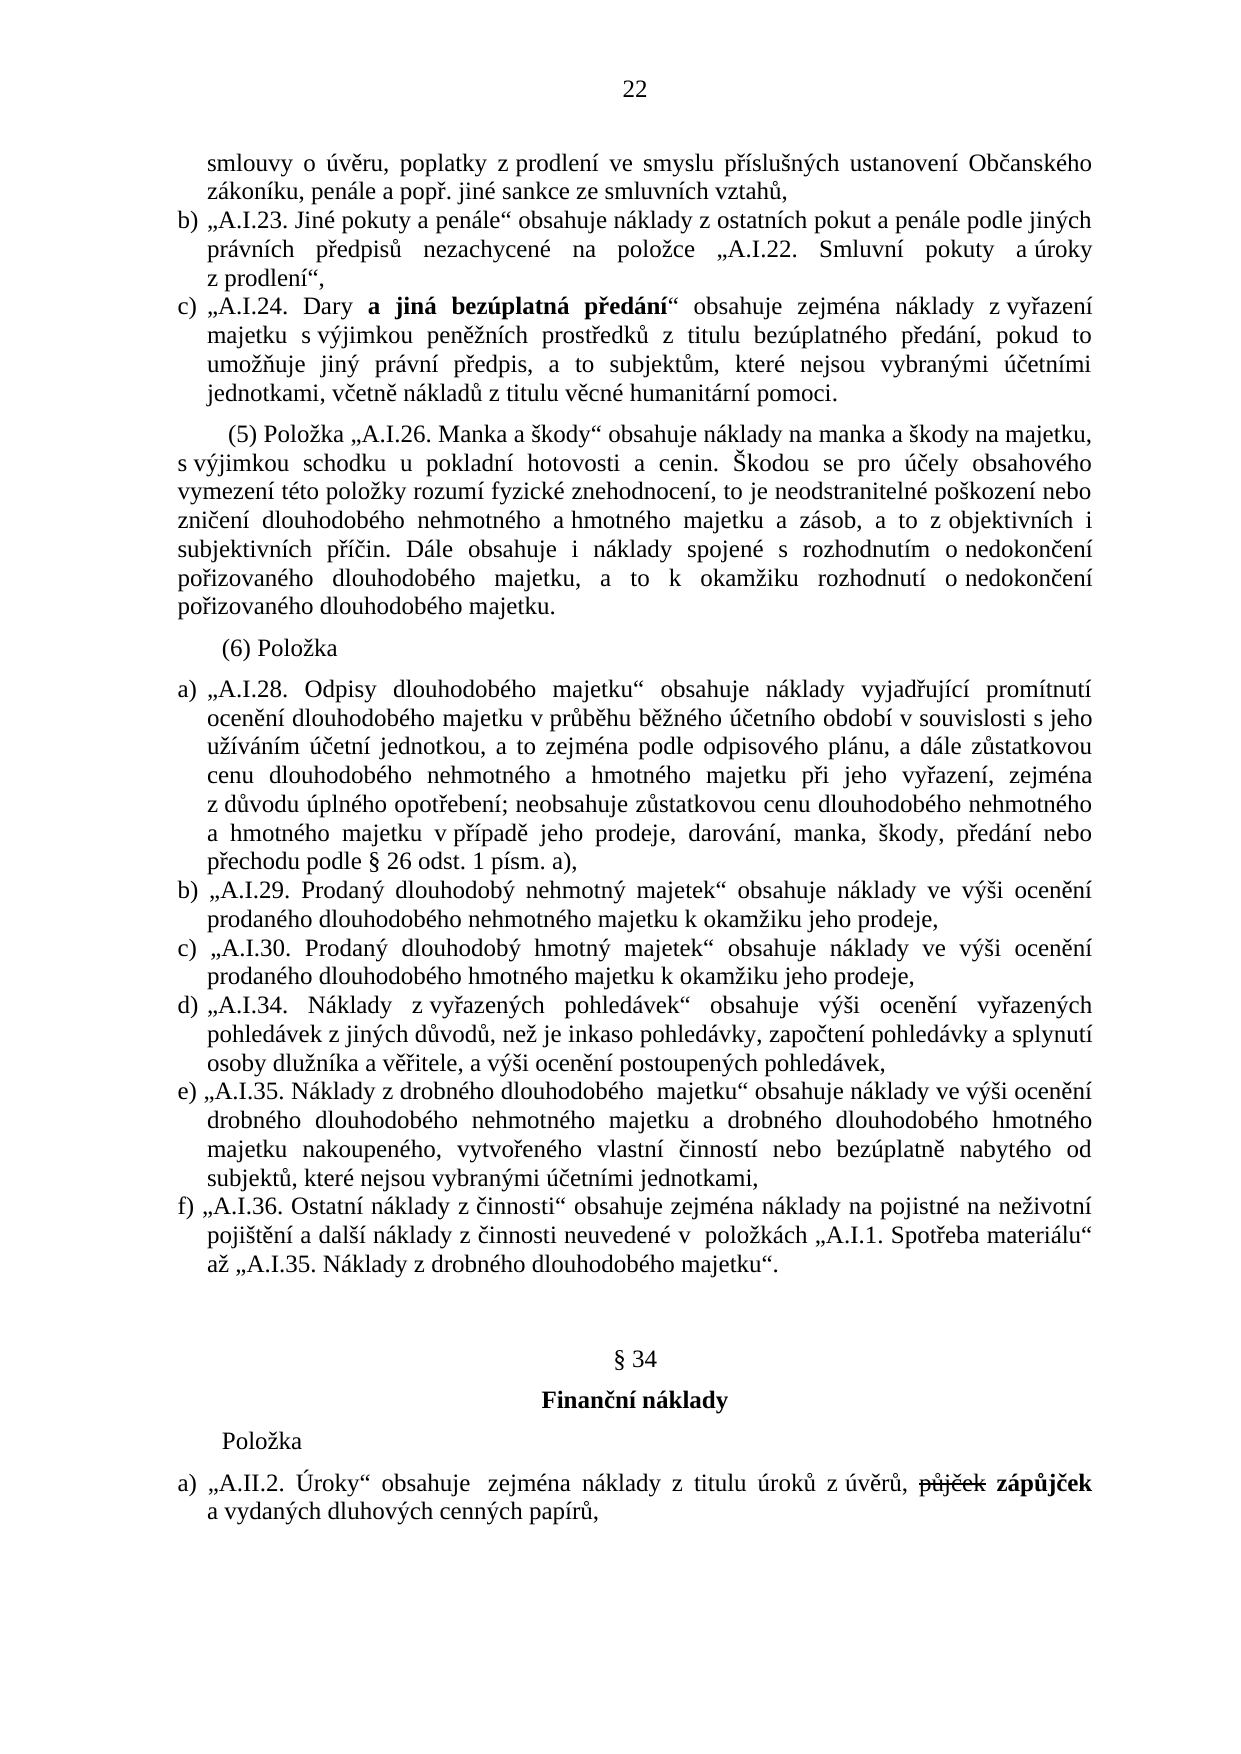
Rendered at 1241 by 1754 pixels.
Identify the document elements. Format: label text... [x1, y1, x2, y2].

list Finanční náklady [177, 1385, 1092, 1414]
text b) „A.I.23. Jiné pokuty a penále“ obsahuje náklady z ostatních pokut a penále podle jiných právních předpisů nezachycené na položce „A.I.22. Smluvní pokuty a úroky z prodlení“, [177, 205, 1092, 291]
text a) „A.II.2. Úroky“ obsahuje zejména náklady z titulu úroků z úvěrů, půjček zápůjček a vydaných dluhových cenných papírů, [177, 1468, 1092, 1525]
text a) „A.I.28. Odpisy dlouhodobého majetku“ obsahuje náklady vyjadřující promítnutí ocenění dlouhodobého majetku v průběhu běžného účetního období v souvislosti s jeho užíváním účetní jednotkou, a to zejména podle odpisového plánu, a dále zůstatkovou cenu dlouhodobého nehmotného a hmotného majetku při jeho vyřazení, zejména z důvodu úplného opotřebení; neobsahuje zůstatkovou cenu dlouhodobého nehmotného a hmotného majetku v případě jeho prodeje, darování, manka, škody, předání nebo přechodu podle § 26 odst. 1 písm. a), [177, 674, 1092, 875]
list Položka [177, 1426, 1092, 1455]
text c) „A.I.30. Prodaný dlouhodobý hmotný majetek“ obsahuje náklady ve výši ocenění prodaného dlouhodobého hmotného majetku k okamžiku jeho prodeje, [177, 933, 1092, 990]
text f) „A.I.36. Ostatní náklady z činnosti“ obsahuje zejména náklady na pojistné na neživotní pojištění a další náklady z činnosti neuvedené v položkách „A.I.1. Spotřeba materiálu“ až „A.I.35. Náklady z drobného dlouhodobého majetku“. [177, 1191, 1092, 1278]
text e) „A.I.35. Náklady z drobného dlouhodobého majetku“ obsahuje náklady ve výši ocenění drobného dlouhodobého nehmotného majetku a drobného dlouhodobého hmotného majetku nakoupeného, vytvořeného vlastní činností nebo bezúplatně nabytého od subjektů, které nejsou vybranými účetními jednotkami, [177, 1076, 1092, 1191]
text c) „A.I.24. Dary a jiná bezúplatná předání“ obsahuje zejména náklady z vyřazení majetku s výjimkou peněžních prostředků z titulu bezúplatného předání, pokud to umožňuje jiný právní předpis, a to subjektům, které nejsou vybranými účetními jednotkami, včetně nákladů z titulu věcné humanitární pomoci. [177, 291, 1092, 406]
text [177, 148, 1092, 205]
text d) „A.I.34. Náklady z vyřazených pohledávek“ obsahuje výši ocenění vyřazených pohledávek z jiných důvodů, než je inkaso pohledávky, započtení pohledávky a splynutí osoby dlužníka a věřitele, a výši ocenění postoupených pohledávek, [177, 990, 1092, 1076]
text b) „A.I.29. Prodaný dlouhodobý nehmotný majetek“ obsahuje náklady ve výši ocenění prodaného dlouhodobého nehmotného majetku k okamžiku jeho prodeje, [177, 875, 1092, 933]
text § 34 [177, 1344, 1092, 1373]
list (6) Položka [177, 633, 1092, 661]
list (5) Položka „A.I.26. Manka a škody“ obsahuje náklady na manka a škody na majetku, s výjimkou schodku u pokladní hotovosti a cenin. Škodou se pro účely obsahového vymezení této položky rozumí fyzické znehodnocení, to je neodstranitelné poškození nebo zničení dlouhodobého nehmotného a hmotného majetku a zásob, a to z objektivních i subjektivních příčin. Dále obsahuje i náklady spojené s rozhodnutím o nedokončení pořizovaného dlouhodobého majetku, a to k okamžiku rozhodnutí o nedokončení pořizovaného dlouhodobého majetku. [177, 419, 1092, 620]
